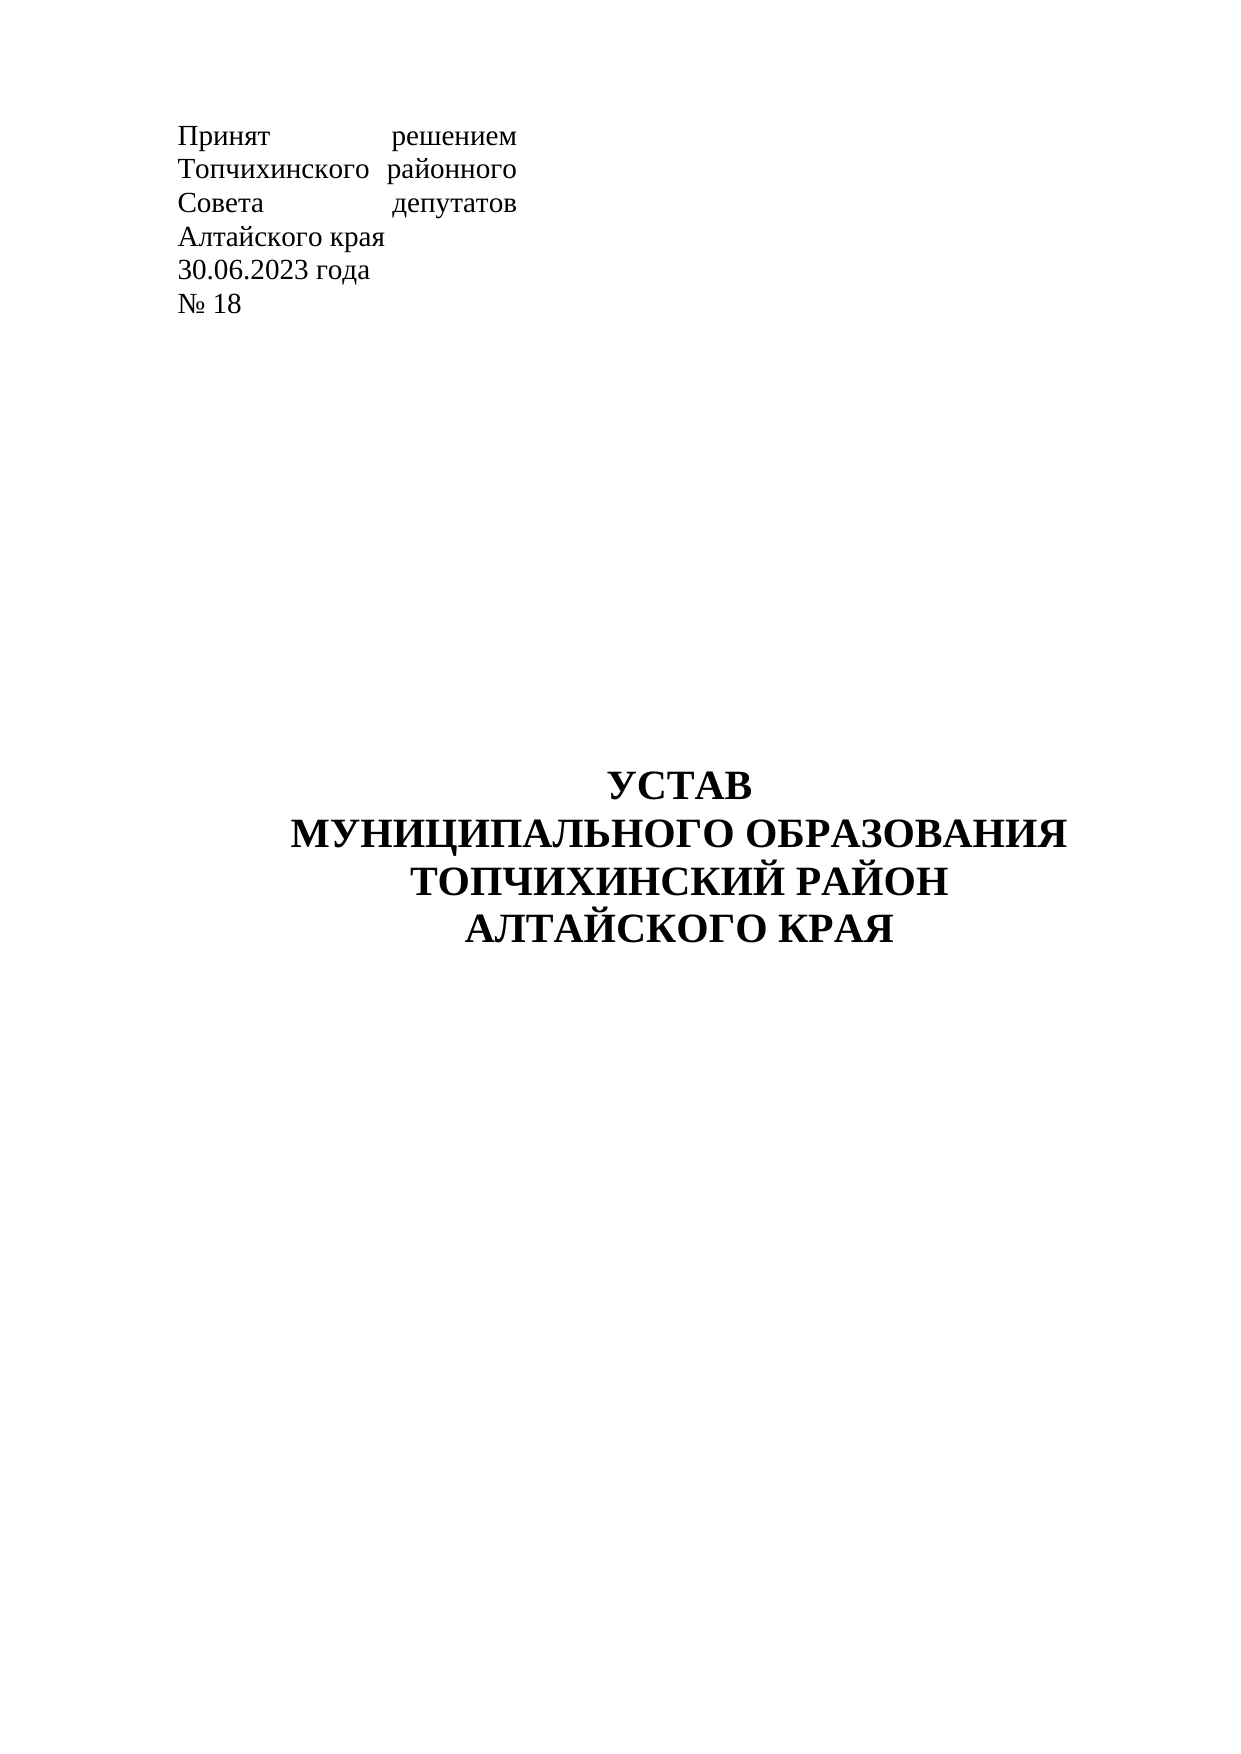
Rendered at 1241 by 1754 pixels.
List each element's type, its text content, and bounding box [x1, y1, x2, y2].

text Принят решением Топчихинского районного Совета депутатов Алтайского края [177, 118, 517, 252]
text № 18 [177, 286, 517, 319]
text УСТАВ [177, 760, 1181, 808]
text МУНИЦИПАЛЬНОГО ОБРАЗОВАНИЯ [177, 808, 1181, 856]
text АЛТАЙСКОГО КРАЯ [177, 904, 1181, 952]
text 30.06.2023 года [177, 252, 517, 286]
text ТОПЧИХИНСКИЙ РАЙОН [177, 856, 1181, 904]
